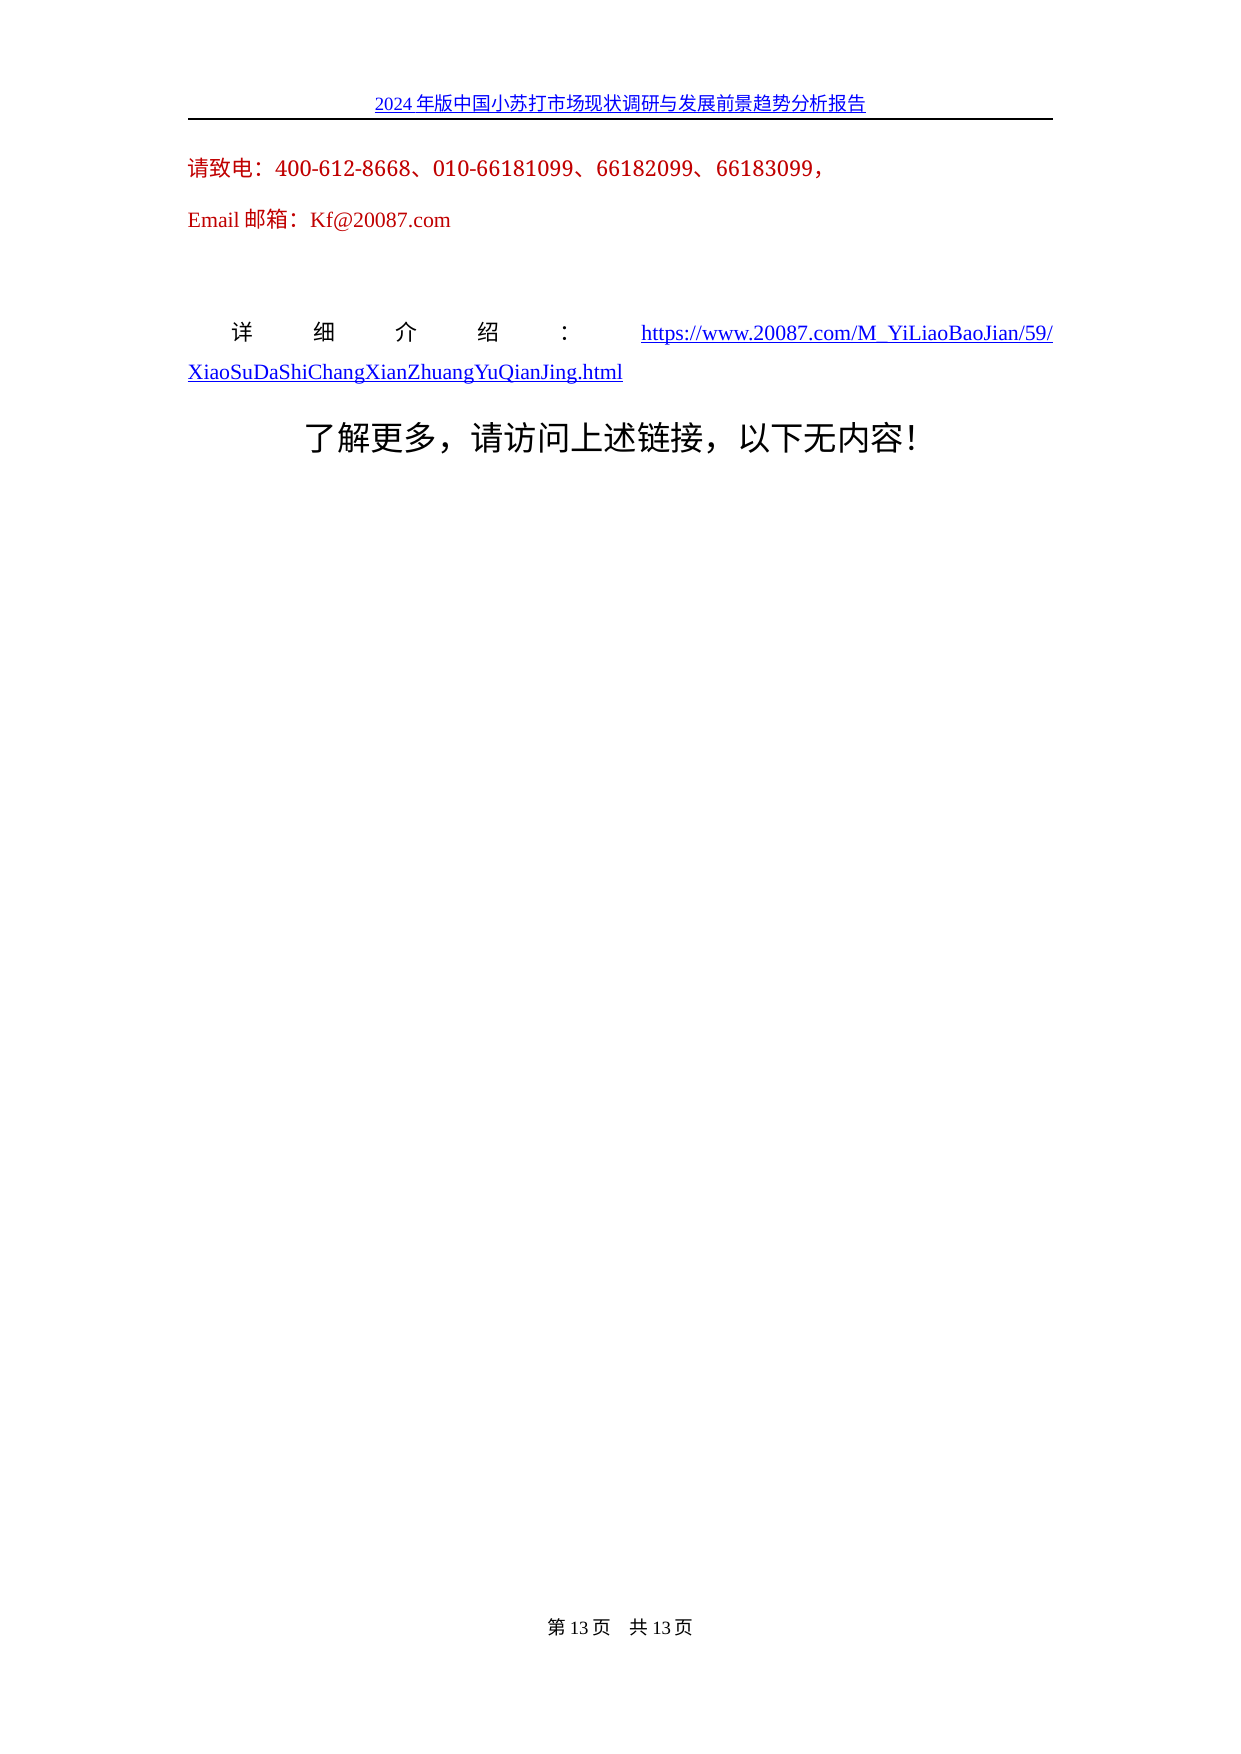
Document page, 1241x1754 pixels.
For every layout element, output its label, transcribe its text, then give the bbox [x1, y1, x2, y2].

text Email邮箱：Kf@20087.com [187, 202, 1053, 234]
title 了解更多，请访问上述链接，以下无内容！ [187, 404, 1053, 469]
text 请致电：400-612-8668、010-66181099、66182099、66183099， [187, 150, 1053, 183]
text 详细介绍：https://www.20087.com/M_YiLiaoBaoJian/59/XiaoSuDaShiChangXianZhuangYuQianJing.html [187, 315, 1053, 388]
